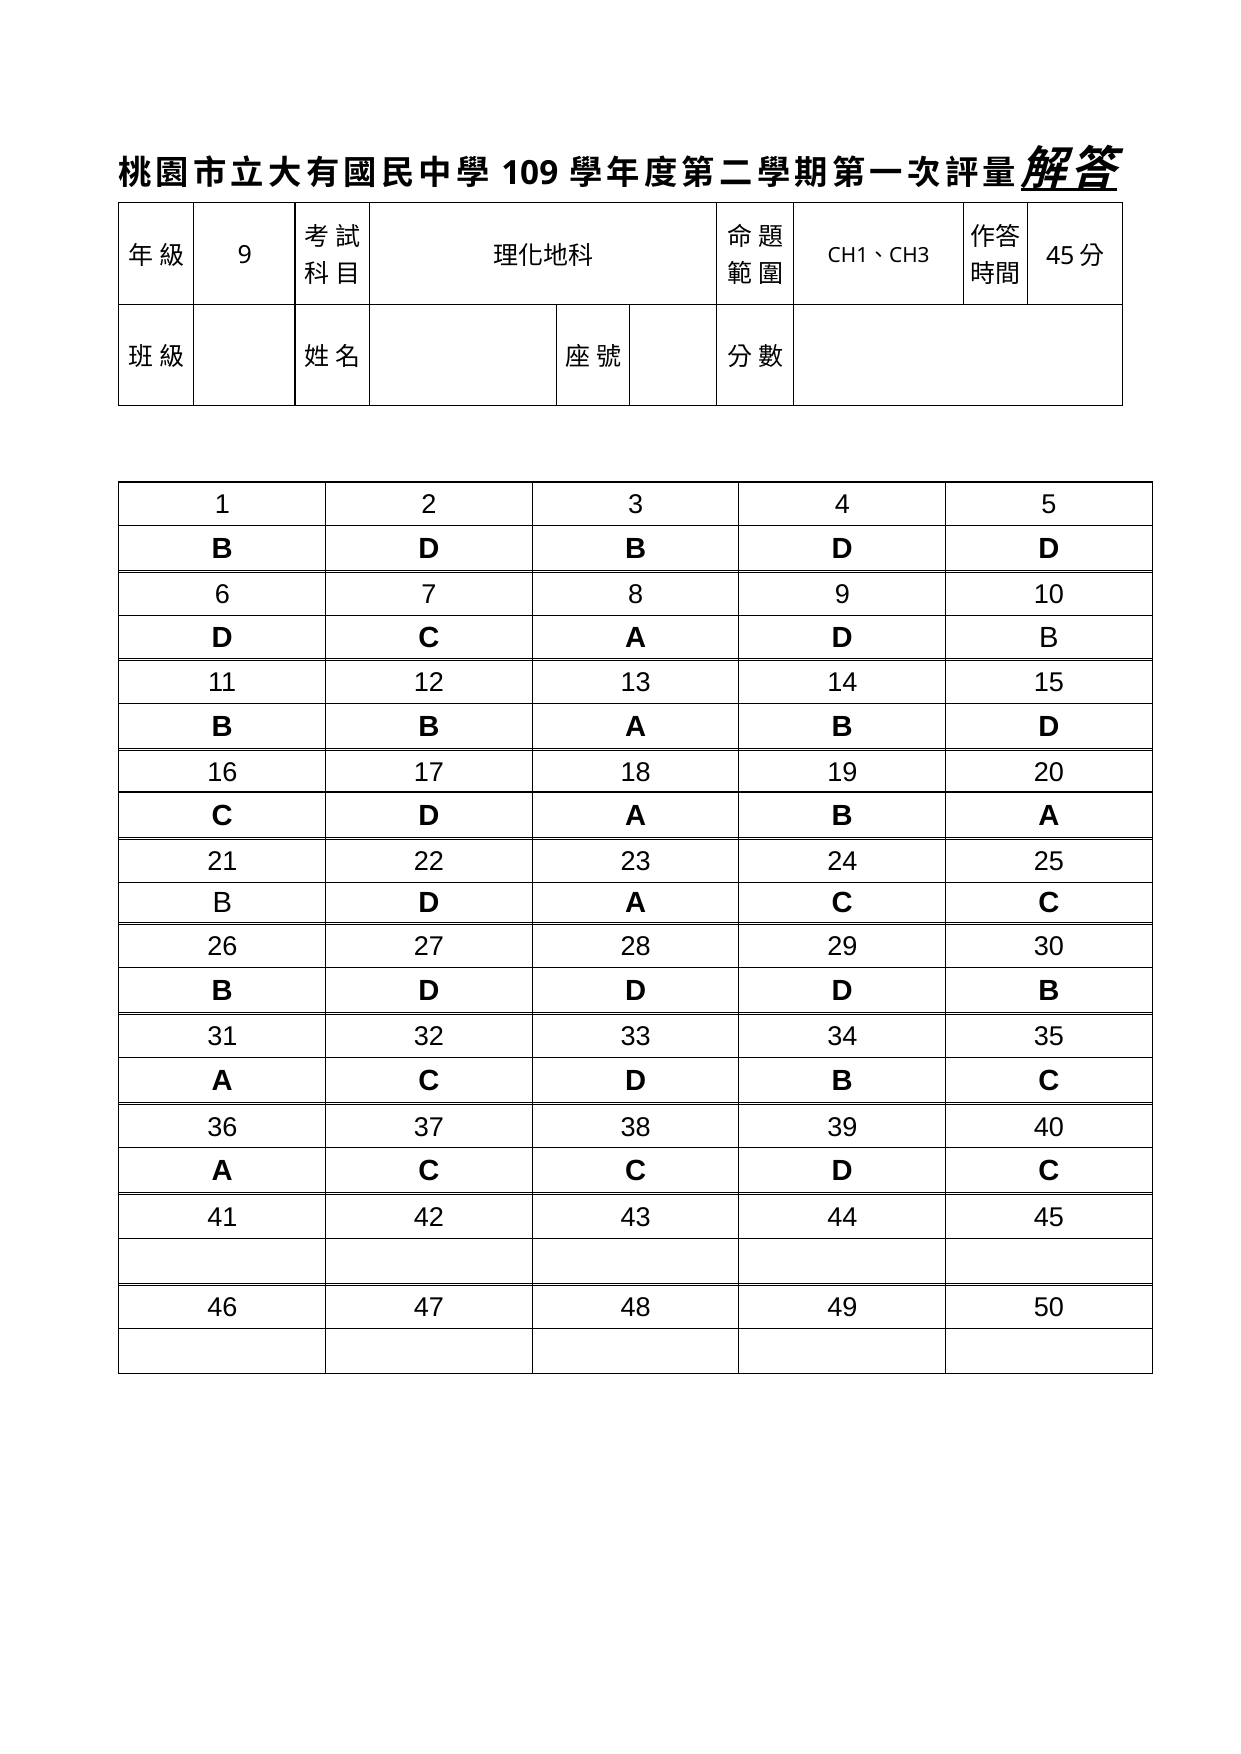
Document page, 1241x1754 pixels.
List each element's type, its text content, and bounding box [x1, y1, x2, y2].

table_cell [739, 1239, 945, 1282]
table_cell 13 [533, 661, 738, 703]
table_cell B [739, 704, 945, 748]
table_cell A [533, 616, 738, 658]
table_header 9 [194, 203, 294, 304]
text 桃園市立大有國民中學109學年度第二學期第一次評量解答 [118, 127, 1122, 202]
table_cell C [326, 1058, 532, 1102]
table_cell 45 [946, 1195, 1152, 1237]
table_cell [946, 1239, 1152, 1282]
table_header 理化地科 [370, 203, 716, 304]
table_header 2 [326, 483, 532, 524]
table_cell A [533, 793, 738, 837]
table_cell C [326, 616, 532, 658]
table_cell 24 [739, 840, 945, 882]
table_cell 31 [119, 1015, 325, 1057]
table_cell 姓 名 [296, 305, 369, 405]
table_cell 39 [739, 1105, 945, 1147]
table_cell 20 [946, 751, 1152, 791]
table_cell 43 [533, 1195, 738, 1237]
table_header 年 級 [119, 203, 193, 304]
table_cell D [326, 793, 532, 837]
table_cell C [946, 1148, 1152, 1192]
table_cell 17 [326, 751, 532, 791]
table_cell 37 [326, 1105, 532, 1147]
table_cell 座 號 [557, 305, 629, 405]
table_cell D [533, 1058, 738, 1102]
table_header 4 [739, 483, 945, 524]
table_cell 11 [119, 661, 325, 703]
table_cell D [739, 1148, 945, 1192]
table_cell B [739, 1058, 945, 1102]
table_cell D [739, 526, 945, 570]
table_header 考 試 科 目 [296, 203, 369, 304]
table_cell 9 [739, 573, 945, 615]
table_cell 22 [326, 840, 532, 882]
table_cell B [119, 526, 325, 570]
table_cell [119, 1329, 325, 1373]
table_cell 18 [533, 751, 738, 791]
table_cell 33 [533, 1015, 738, 1057]
table_cell 15 [946, 661, 1152, 703]
table_cell 16 [119, 751, 325, 791]
table_cell 50 [946, 1286, 1152, 1328]
table_cell 21 [119, 840, 325, 882]
table_cell 47 [326, 1286, 532, 1328]
table_cell C [946, 883, 1152, 922]
table_cell 25 [946, 840, 1152, 882]
table_cell A [533, 704, 738, 748]
table_cell [794, 305, 1122, 405]
table_cell A [533, 883, 738, 922]
table_cell D [739, 616, 945, 658]
table_cell 48 [533, 1286, 738, 1328]
table_cell 19 [739, 751, 945, 791]
table_header 1 [119, 483, 325, 524]
table_cell [630, 305, 716, 405]
table_cell D [946, 704, 1152, 748]
table_cell [533, 1329, 738, 1373]
table_cell C [946, 1058, 1152, 1102]
table_cell A [946, 793, 1152, 837]
table_cell 28 [533, 925, 738, 967]
table_cell [946, 1329, 1152, 1373]
table_cell 44 [739, 1195, 945, 1237]
table_cell 49 [739, 1286, 945, 1328]
table_cell 35 [946, 1015, 1152, 1057]
table_cell B [119, 883, 325, 922]
table_cell 34 [739, 1015, 945, 1057]
table_cell 46 [119, 1286, 325, 1328]
table_cell 10 [946, 573, 1152, 615]
table_cell 12 [326, 661, 532, 703]
table_cell C [119, 793, 325, 837]
table_cell [370, 305, 556, 405]
table_cell B [119, 968, 325, 1012]
table_header 45分 [1028, 203, 1122, 304]
table_cell B [326, 704, 532, 748]
table_cell 8 [533, 573, 738, 615]
table_cell D [739, 968, 945, 1012]
table_cell 23 [533, 840, 738, 882]
table_cell D [326, 883, 532, 922]
table_cell 38 [533, 1105, 738, 1147]
table_cell D [946, 526, 1152, 570]
table_cell 41 [119, 1195, 325, 1237]
table_cell 32 [326, 1015, 532, 1057]
table_cell 7 [326, 573, 532, 615]
table_cell C [533, 1148, 738, 1192]
table_cell 26 [119, 925, 325, 967]
table_cell 14 [739, 661, 945, 703]
table_cell 27 [326, 925, 532, 967]
table_cell [326, 1239, 532, 1282]
table_cell D [533, 968, 738, 1012]
table_cell 40 [946, 1105, 1152, 1147]
table_cell [739, 1329, 945, 1373]
table_cell [533, 1239, 738, 1282]
table_cell B [946, 968, 1152, 1012]
table_cell D [326, 968, 532, 1012]
table_cell 29 [739, 925, 945, 967]
table_header 命 題 範 圍 [717, 203, 793, 304]
table_cell 30 [946, 925, 1152, 967]
table_header 5 [946, 483, 1152, 524]
table_cell C [326, 1148, 532, 1192]
table_cell [194, 305, 294, 405]
table_cell 班 級 [119, 305, 193, 405]
table_cell 42 [326, 1195, 532, 1237]
table_cell 36 [119, 1105, 325, 1147]
table_cell C [739, 883, 945, 922]
table_header 3 [533, 483, 738, 524]
table_cell B [946, 616, 1152, 658]
table_header CH1、CH3 [794, 203, 963, 304]
table_cell B [119, 704, 325, 748]
table_cell [326, 1329, 532, 1373]
table_header 作答 時間 [964, 203, 1027, 304]
table_cell A [119, 1058, 325, 1102]
table_cell D [326, 526, 532, 570]
table_cell D [119, 616, 325, 658]
table_cell 分 數 [717, 305, 793, 405]
table_cell 6 [119, 573, 325, 615]
table_cell [119, 1239, 325, 1282]
table_cell B [533, 526, 738, 570]
table_cell B [739, 793, 945, 837]
table_cell A [119, 1148, 325, 1192]
